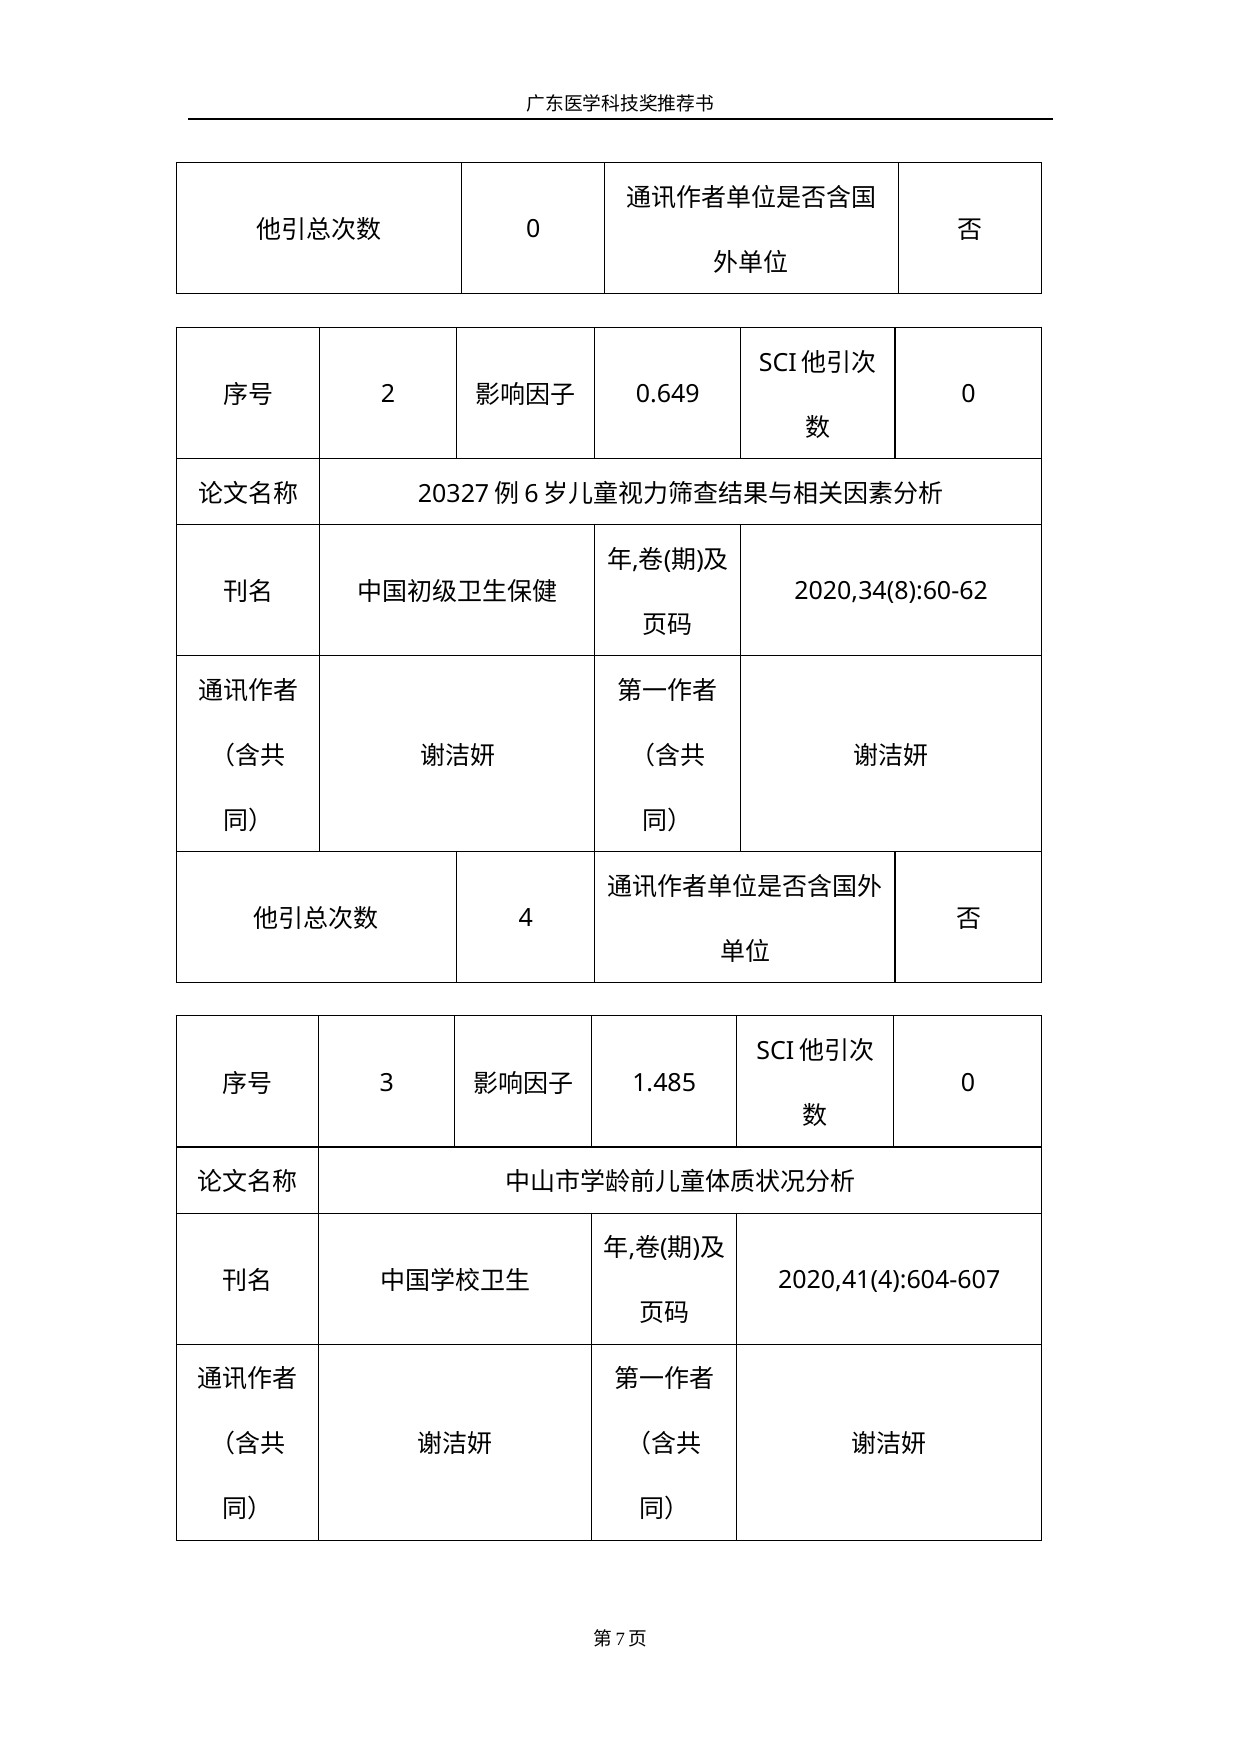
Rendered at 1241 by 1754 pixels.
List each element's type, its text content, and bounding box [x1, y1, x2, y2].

table_cell 通讯作者（含共同） [177, 1345, 318, 1539]
table_header 1.485 [592, 1016, 736, 1146]
table_cell 通讯作者（含共同） [177, 656, 319, 851]
table_cell 他引总次数 [177, 163, 461, 293]
table_cell 论文名称 [177, 1148, 318, 1212]
table_cell 中国学校卫生 [319, 1214, 591, 1343]
table_cell 他引总次数 [177, 852, 456, 982]
table_cell 刊名 [177, 1214, 318, 1343]
table_header SCI他引次数 [737, 1016, 893, 1146]
table_header 0.649 [595, 328, 740, 458]
table_header 0 [894, 1016, 1041, 1146]
table_cell 年,卷(期)及页码 [592, 1214, 736, 1343]
table_cell 中山市学龄前儿童体质状况分析 [319, 1148, 1041, 1212]
table_header 影响因子 [455, 1016, 591, 1146]
table_cell 否 [896, 852, 1041, 982]
table_cell 通讯作者单位是否含国外单位 [595, 852, 894, 982]
table_header 0 [896, 328, 1041, 458]
table_header 影响因子 [457, 328, 594, 458]
table_header 2 [320, 328, 456, 458]
table_cell 谢洁妍 [319, 1345, 591, 1539]
table_header 序号 [177, 328, 319, 458]
table_cell 谢洁妍 [741, 656, 1041, 851]
table_cell 谢洁妍 [320, 656, 594, 851]
table_cell 第一作者（含共同） [592, 1345, 736, 1539]
table_cell 否 [899, 163, 1041, 293]
table_cell 第一作者（含共同） [595, 656, 740, 851]
table_cell 通讯作者单位是否含国外单位 [605, 163, 898, 293]
table_cell 0 [462, 163, 604, 293]
table_cell 中国初级卫生保健 [320, 525, 594, 655]
table_header 序号 [177, 1016, 318, 1146]
table_cell 年,卷(期)及页码 [595, 525, 740, 655]
table_cell 刊名 [177, 525, 319, 655]
table_cell 20327例6岁儿童视力筛查结果与相关因素分析 [320, 459, 1041, 524]
table_cell 谢洁妍 [737, 1345, 1041, 1539]
table_header 3 [319, 1016, 454, 1146]
table_cell 4 [457, 852, 594, 982]
table_cell 2020,41(4):604-607 [737, 1214, 1041, 1343]
table_cell 2020,34(8):60-62 [741, 525, 1041, 655]
table_cell 论文名称 [177, 459, 319, 524]
table_header SCI他引次数 [741, 328, 894, 458]
